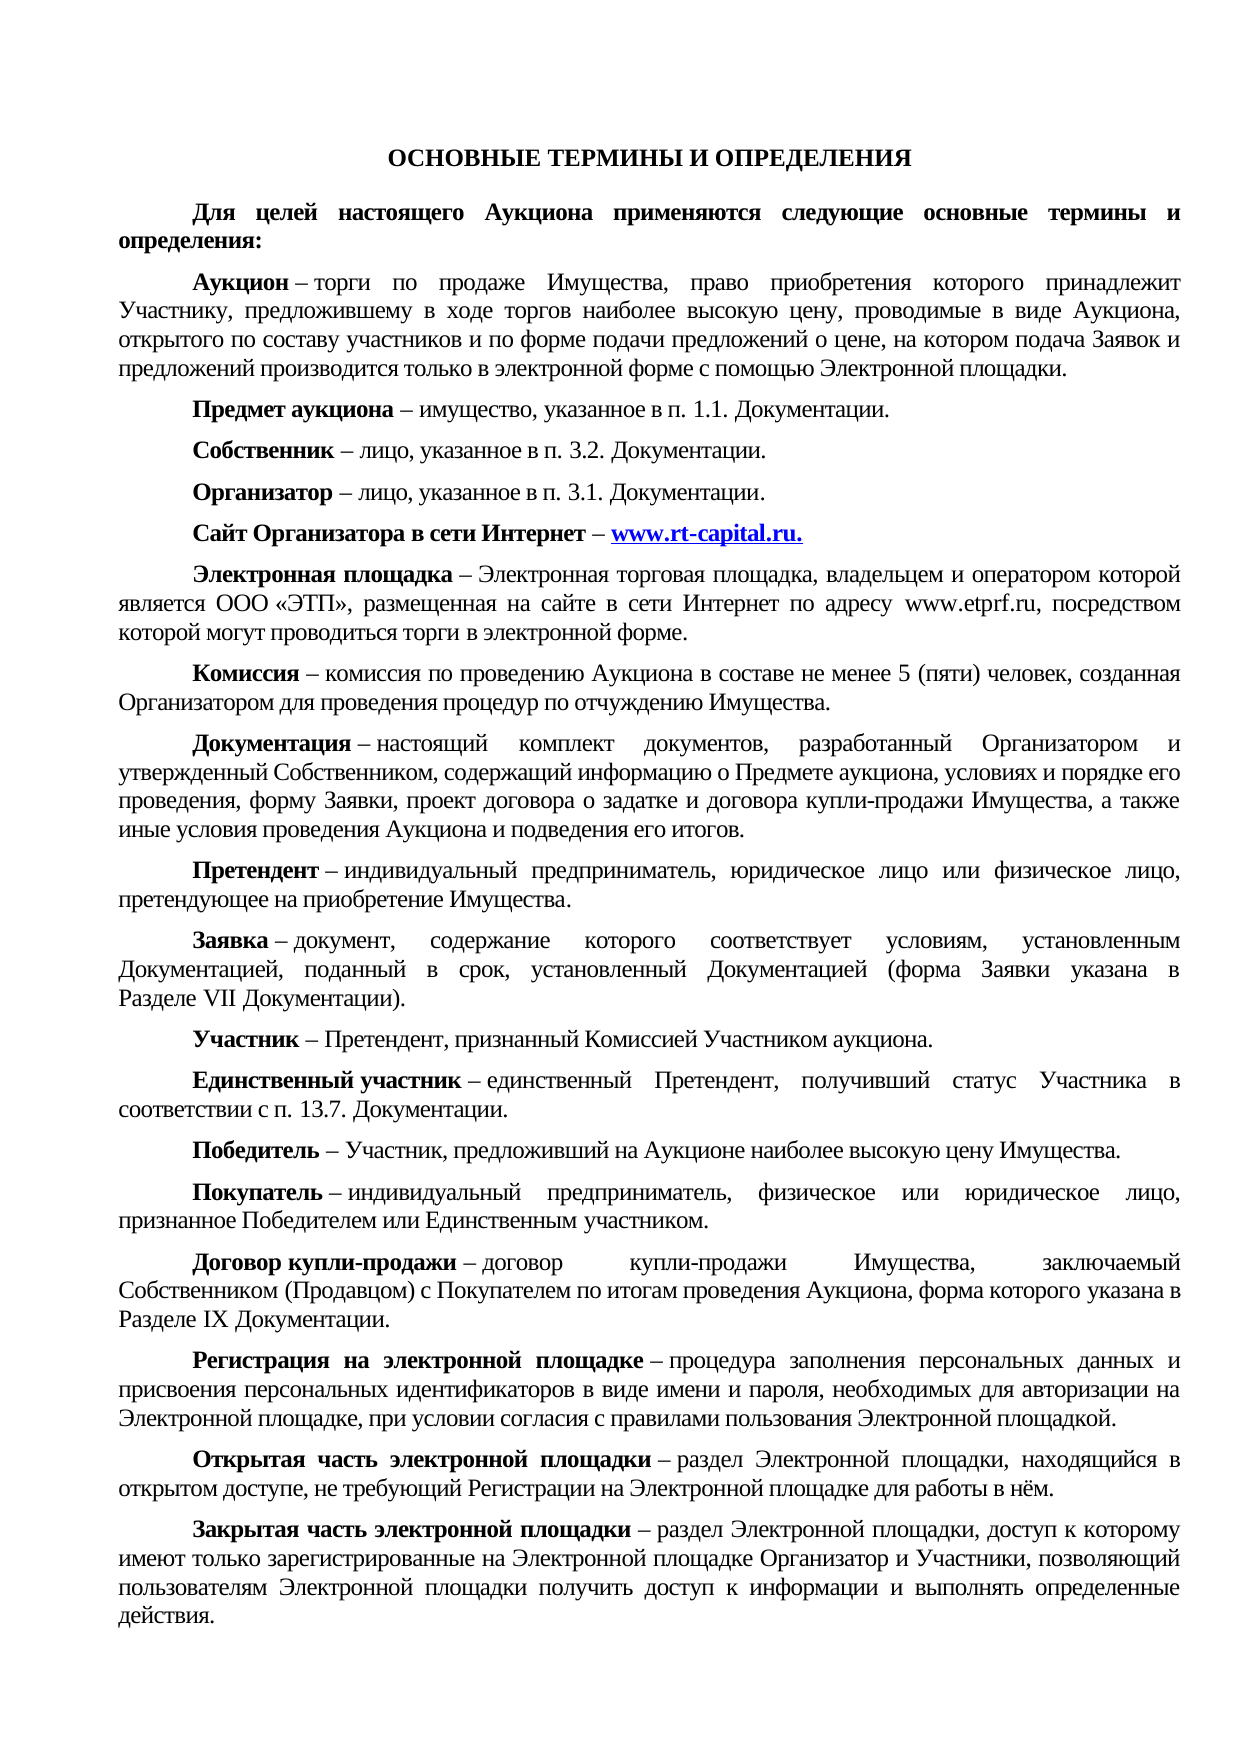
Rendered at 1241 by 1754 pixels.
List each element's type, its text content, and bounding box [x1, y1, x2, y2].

text Документация – настоящий комплект документов, разработанный Организатором и утвержденный Собственником, содержащий информацию о Предмете аукциона, условиях и порядке его проведения, форму Заявки, проект договора о задатке и договора купли-продажи Имущества, а также иные условия проведения Аукциона и подведения его итогов. [118, 728, 1181, 843]
text Регистрация на электронной площадке – процедура заполнения персональных данных и присвоения персональных идентификаторов в виде имени и пароля, необходимых для авторизации на Электронной площадке, при условии согласия с правилами пользования Электронной площадкой. [118, 1346, 1181, 1432]
text Электронная площадка – Электронная торговая площадка, владельцем и оператором которой является ООО «ЭТП», размещенная на сайте в сети Интернет по адресу www.etprf.ru, посредством которой могут проводиться торги в электронной форме. [118, 559, 1181, 646]
text Единственный участник – единственный Претендент, получивший статус Участника в соответствии с п. 13.7. Документации. [118, 1066, 1181, 1123]
text Открытая часть электронной площадки – раздел Электронной площадки, находящийся в открытом доступе, не требующий Регистрации на Электронной площадке для работы в нём. [118, 1444, 1181, 1502]
text Покупатель – индивидуальный предприниматель, физическое или юридическое лицо, признанное Победителем или Единственным участником. [118, 1177, 1181, 1234]
text Собственник – лицо, указанное в п. 3.2. Документации. [118, 436, 1181, 464]
text Предмет аукциона – имущество, указанное в п. 1.1. Документации. [118, 394, 1181, 423]
text Аукцион – торги по продаже Имущества, право приобретения которого принадлежит Участнику, предложившему в ходе торгов наиболее высокую цену, проводимые в виде Аукциона, открытого по составу участников и по форме подачи предложений о цене, на котором подача Заявок и предложений производится только в электронной форме с помощью Электронной площадки. [118, 267, 1181, 382]
text Заявка – документ, содержание которого соответствует условиям, установленным Документацией, поданный в срок, установленный Документацией (форма Заявки указана в Разделе VII Документации). [118, 926, 1181, 1012]
text Договор купли-продажи – договор купли-продажи Имущества, заключаемый Собственником (Продавцом) с Покупателем по итогам проведения Аукциона, форма которого указана в Разделе IX Документации. [118, 1247, 1181, 1333]
text Участник – Претендент, признанный Комиссией Участником аукциона. [118, 1024, 1181, 1053]
text Победитель – Участник, предложивший на Аукционе наиболее высокую цену Имущества. [118, 1136, 1181, 1164]
text ОСНОВНЫЕ ТЕРМИНЫ И ОПРЕДЕЛЕНИЯ [118, 143, 1181, 172]
text Организатор – лицо, указанное в п. 3.1. Документации. [118, 477, 1181, 506]
text Претендент – индивидуальный предприниматель, юридическое лицо или физическое лицо, претендующее на приобретение Имущества. [118, 856, 1181, 913]
text Сайт Организатора в сети Интернет – www.rt-capital.ru. [118, 518, 1181, 547]
text Для целей настоящего Аукциона применяются следующие основные термины и определения: [118, 197, 1181, 254]
text Комиссия – комиссия по проведению Аукциона в составе не менее 5 (пяти) человек, созданная Организатором для проведения процедур по отчуждению Имущества. [118, 658, 1181, 716]
text Закрытая часть электронной площадки – раздел Электронной площадки, доступ к которому имеют только зарегистрированные на Электронной площадке Организатор и Участники, позволяющий пользователям Электронной площадки получить доступ к информации и выполнять определенные действия. [118, 1514, 1181, 1629]
